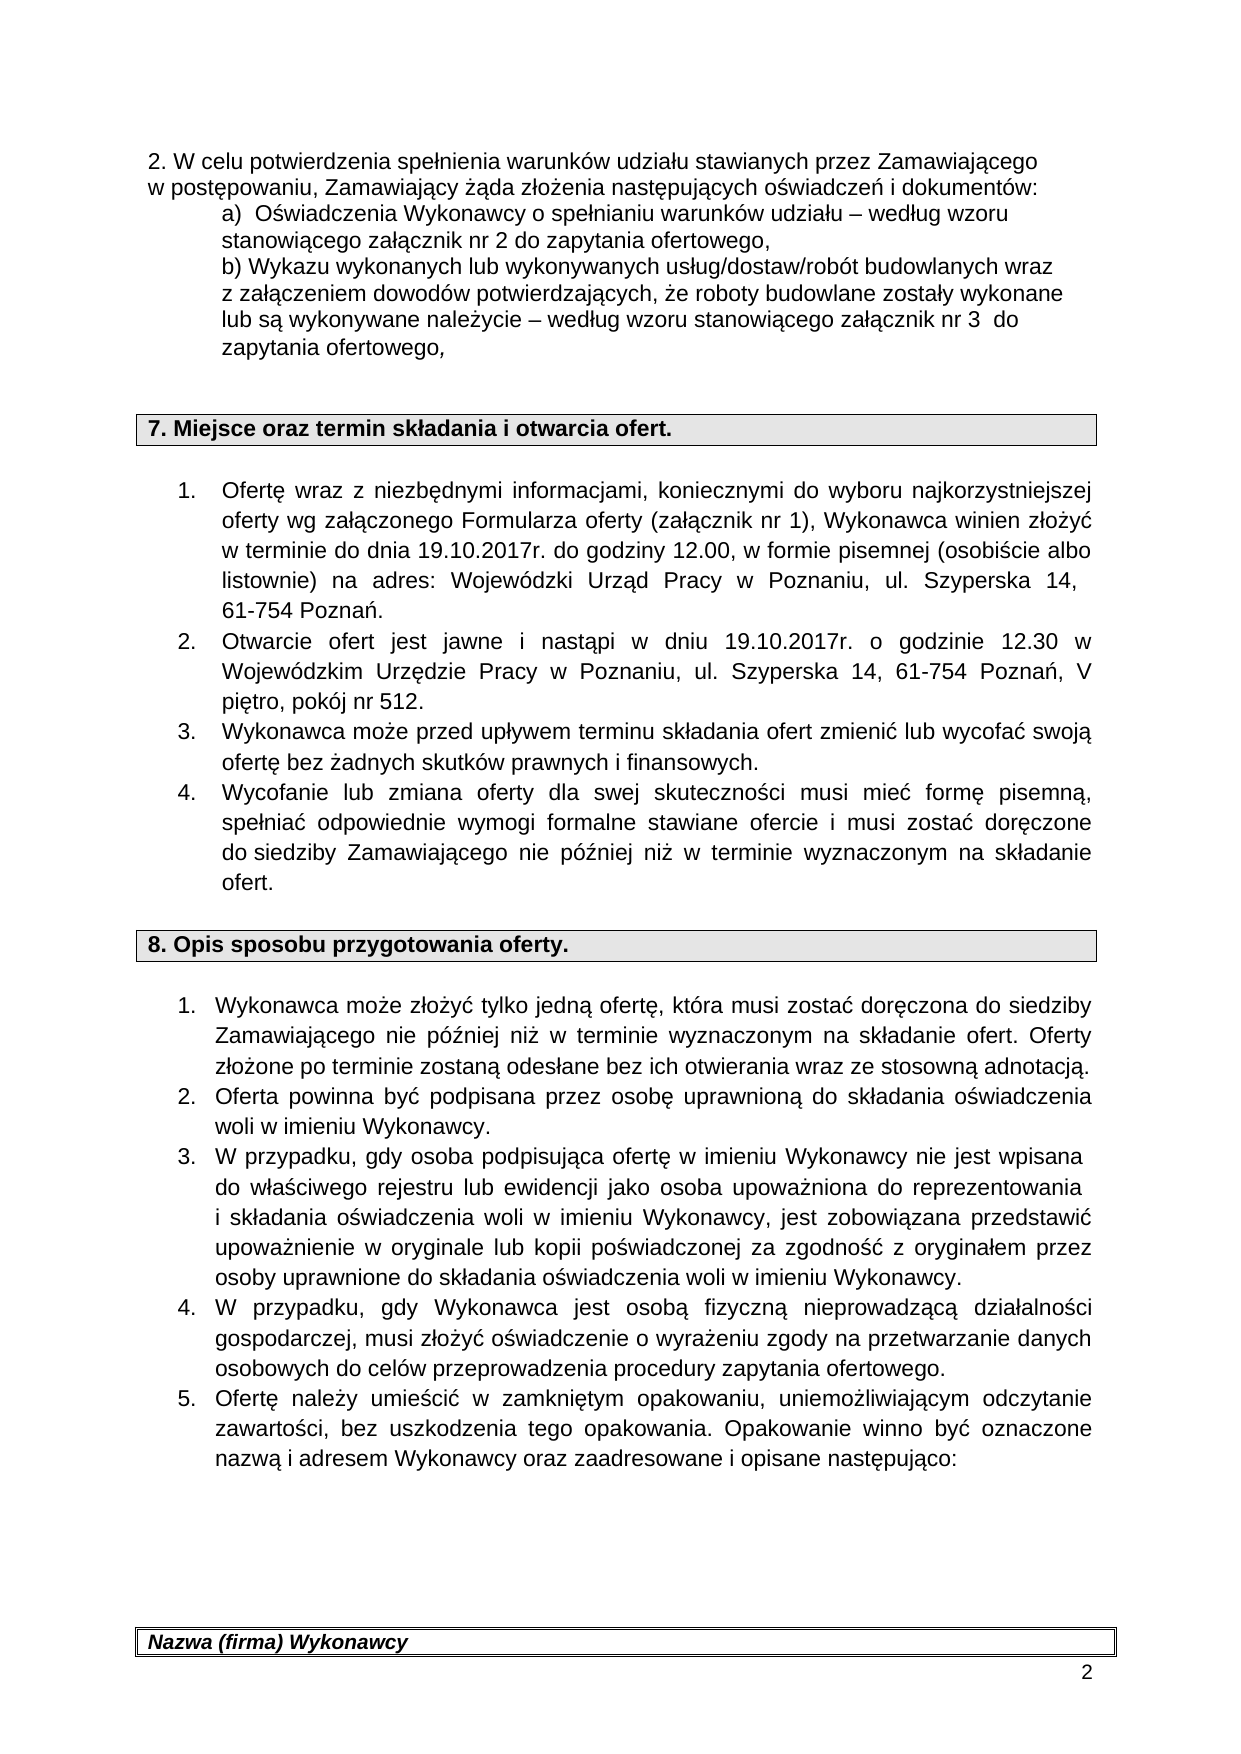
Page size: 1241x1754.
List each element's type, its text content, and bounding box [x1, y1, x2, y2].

list Oferta powinna być podpisana przez osobę uprawnioną do składania oświadczenia woli w imieniu Wykonawcy. [177, 1083, 1092, 1139]
table_header 8. Opis sposobu przygotowania oferty. [137, 931, 1096, 961]
table_header 7. Miejsce oraz termin składania i otwarcia ofert. [137, 415, 1096, 445]
text b) Wykazu wykonanych lub wykonywanych usług/dostaw/robót budowlanych wraz z załączeniem dowodów potwierdzających, że roboty budowlane zostały wykonane lub są wykonywane należycie – według wzoru stanowiącego załącznik nr 3 do zapytania ofertowego, [221, 253, 1092, 361]
list W przypadku, gdy osoba podpisująca ofertę w imieniu Wykonawcy nie jest wpisana do właściwego rejestru lub ewidencji jako osoba upoważniona do reprezentowania i składania oświadczenia woli w imieniu Wykonawcy, jest zobowiązana przedstawić upoważnienie w oryginale lub kopii poświadczonej za zgodność z oryginałem przez osoby uprawnione do składania oświadczenia woli w imieniu Wykonawcy. [177, 1143, 1092, 1290]
list Ofertę należy umieścić w zamkniętym opakowaniu, uniemożliwiającym odczytanie zawartości, bez uszkodzenia tego opakowania. Opakowanie winno być oznaczone nazwą i adresem Wykonawcy oraz zaadresowane i opisane następująco: [177, 1385, 1092, 1472]
list Wykonawca może przed upływem terminu składania ofert zmienić lub wycofać swoją ofertę bez żadnych skutków prawnych i finansowych. [177, 718, 1092, 775]
list Ofertę wraz z niezbędnymi informacjami, koniecznymi do wyboru najkorzystniejszej oferty wg załączonego Formularza oferty (załącznik nr 1), Wykonawca winien złożyć w terminie do dnia 19.10.2017r. do godziny 12.00, w formie pisemnej (osobiście albo listownie) na adres: Wojewódzki Urząd Pracy w Poznaniu, ul. Szyperska 14, 61-754 Poznań. [177, 477, 1092, 624]
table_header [138, 1630, 1114, 1654]
list Wycofanie lub zmiana oferty dla swej skuteczności musi mieć formę pisemną, spełniać odpowiednie wymogi formalne stawiane ofercie i musi zostać doręczone do siedziby Zamawiającego nie później niż w terminie wyznaczonym na składanie ofert. [177, 779, 1092, 896]
list Otwarcie ofert jest jawne i nastąpi w dniu 19.10.2017r. o godzinie 12.30 w Wojewódzkim Urzędzie Pracy w Poznaniu, ul. Szyperska 14, 61-754 Poznań, V piętro, pokój nr 512. [177, 628, 1092, 714]
text a) Oświadczenia Wykonawcy o spełnianiu warunków udziału – według wzoru stanowiącego załącznik nr 2 do zapytania ofertowego, [221, 200, 1092, 253]
text 2. W celu potwierdzenia spełnienia warunków udziału stawianych przez Zamawiającego w postępowaniu, Zamawiający żąda złożenia następujących oświadczeń i dokumentów: [148, 148, 1092, 200]
list Wykonawca może złożyć tylko jedną ofertę, która musi zostać doręczona do siedziby Zamawiającego nie później niż w terminie wyznaczonym na składanie ofert. Oferty złożone po terminie zostaną odesłane bez ich otwierania wraz ze stosowną adnotacją. [177, 992, 1092, 1079]
list W przypadku, gdy Wykonawca jest osobą fizyczną nieprowadzącą działalności gospodarczej, musi złożyć oświadczenie o wyrażeniu zgody na przetwarzanie danych osobowych do celów przeprowadzenia procedury zapytania ofertowego. [177, 1294, 1092, 1381]
